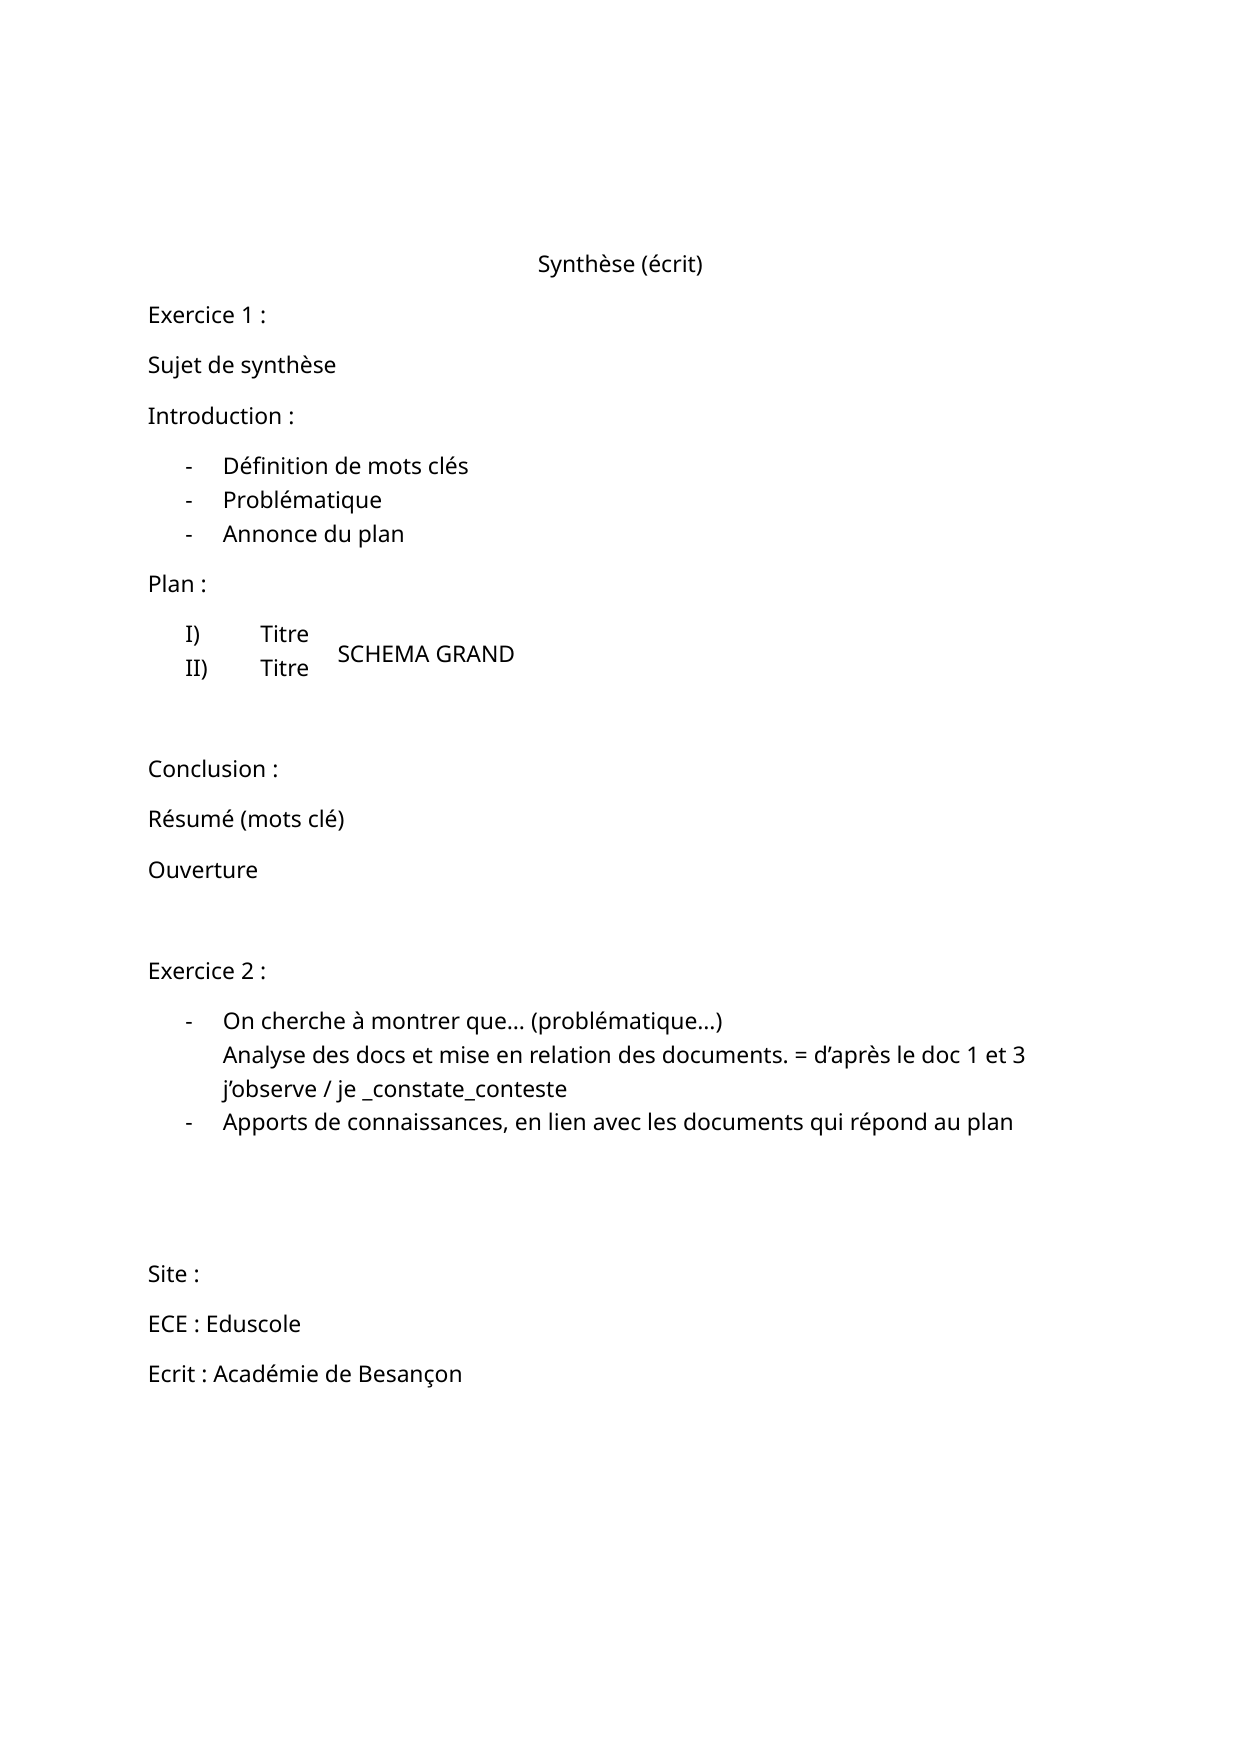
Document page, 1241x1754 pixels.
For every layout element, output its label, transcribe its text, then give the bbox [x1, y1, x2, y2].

text Introduction : [148, 400, 1093, 431]
text ECE : Eduscole [148, 1308, 1093, 1339]
text Ouverture [148, 854, 1093, 885]
list Titre [185, 618, 1093, 650]
list Apports de connaissances, en lien avec les documents qui répond au plan [185, 1106, 1093, 1138]
text Ecrit : Académie de Besançon [148, 1358, 1093, 1390]
list Problématique [185, 484, 1093, 515]
list Titre [185, 652, 1093, 683]
list Annonce du plan [185, 518, 1093, 549]
text Exercice 2 : [148, 955, 1093, 986]
text Synthèse (écrit) [148, 248, 1093, 280]
list Définition de mots clés [185, 450, 1093, 481]
text Conclusion : [148, 753, 1093, 784]
list Analyse des docs et mise en relation des documents. = d’après le doc 1 et 3 j’observe / je _constate_conteste [223, 1039, 1093, 1104]
text Résumé (mots clé) [148, 803, 1093, 835]
text Site : [148, 1258, 1093, 1289]
text Exercice 1 : [148, 299, 1093, 330]
list On cherche à montrer que… (problématique…) [185, 1005, 1093, 1036]
text Sujet de synthèse [148, 349, 1093, 381]
text Plan : [148, 568, 1093, 599]
